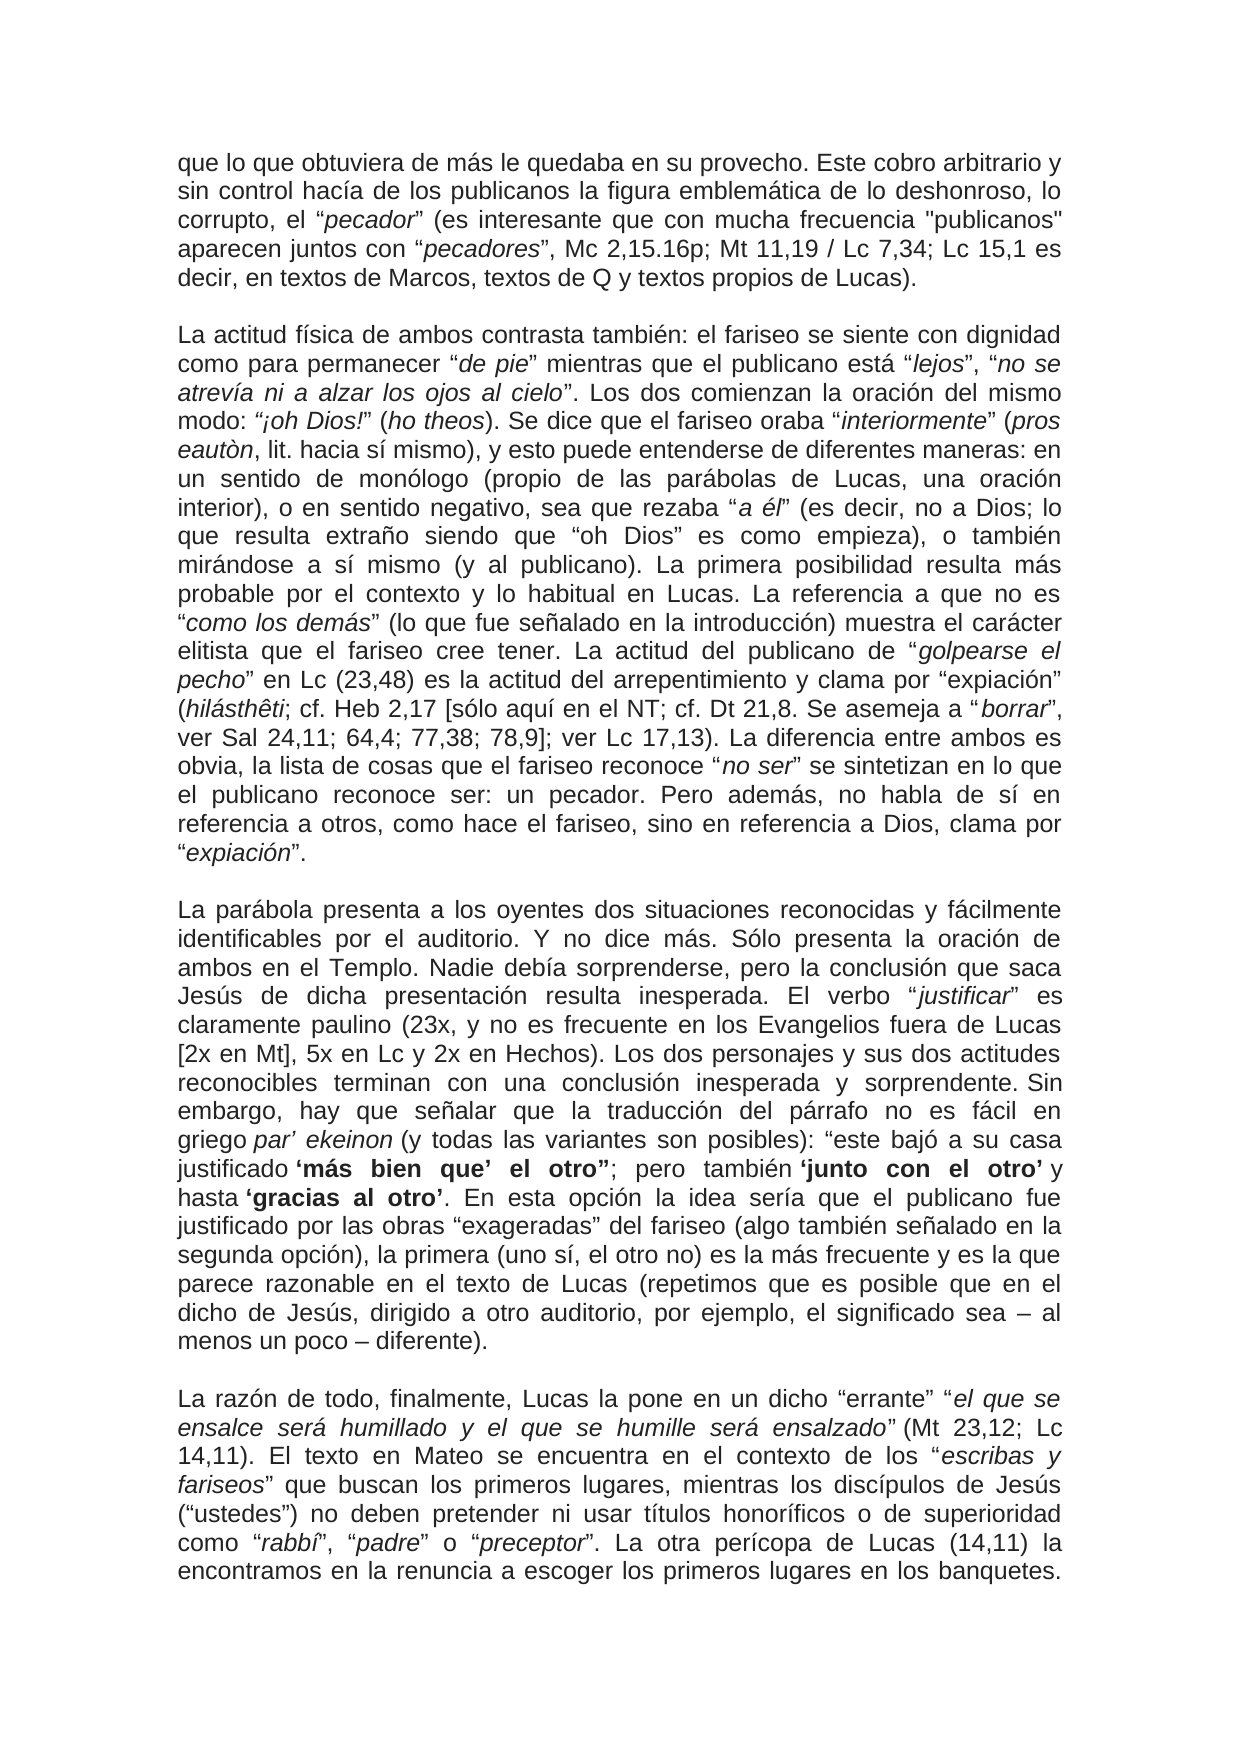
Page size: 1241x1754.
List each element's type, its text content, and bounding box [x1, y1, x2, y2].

text La actitud física de ambos contrasta también: el fariseo se siente con dignidad como para permanecer “de pie” mientras que el publicano está “lejos”, “no se atrevía ni a alzar los ojos al cielo”. Los dos comienzan la oración del mismo modo: “¡oh Dios!” (ho theos). Se dice que el fariseo oraba “interiormente” (pros eautòn, lit. hacia sí mismo), y esto puede entenderse de diferentes maneras: en un sentido de monólogo (propio de las parábolas de Lucas, una oración interior), o en sentido negativo, sea que rezaba “a él” (es decir, no a Dios; lo que resulta extraño siendo que “oh Dios” es como empieza), o también mirándose a sí mismo (y al publicano). La primera posibilidad resulta más probable por el contexto y lo habitual en Lucas. La referencia a que no es “como los demás” (lo que fue señalado en la introducción) muestra el carácter elitista que el fariseo cree tener. La actitud del publicano de “golpearse el pecho” en Lc (23,48) es la actitud del arrepentimiento y clama por “expiación” (hilásthêti; cf. Heb 2,17 [sólo aquí en el NT; cf. Dt 21,8. Se asemeja a “borrar”, ver Sal 24,11; 64,4; 77,38; 78,9]; ver Lc 17,13). La diferencia entre ambos es obvia, la lista de cosas que el fariseo reconoce “no ser” se sintetizan en lo que el publicano reconoce ser: un pecador. Pero además, no habla de sí en referencia a otros, como hace el fariseo, sino en referencia a Dios, clama por “expiación”. [177, 320, 1063, 866]
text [177, 1384, 1063, 1585]
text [177, 148, 1063, 291]
text La parábola presenta a los oyentes dos situaciones reconocidas y fácilmente identificables por el auditorio. Y no dice más. Sólo presenta la oración de ambos en el Templo. Nadie debía sorprenderse, pero la conclusión que saca Jesús de dicha presentación resulta inesperada. El verbo “justificar” es claramente paulino (23x, y no es frecuente en los Evangelios fuera de Lucas [2x en Mt], 5x en Lc y 2x en Hechos). Los dos personajes y sus dos actitudes reconocibles terminan con una conclusión inesperada y sorprendente. Sin embargo, hay que señalar que la traducción del párrafo no es fácil en griego par’ ekeinon (y todas las variantes son posibles): “este bajó a su casa justificado ‘más bien que’ el otro”; pero también ‘junto con el otro’ y hasta ‘gracias al otro’. En esta opción la idea sería que el publicano fue justificado por las obras “exageradas” del fariseo (algo también señalado en la segunda opción), la primera (uno sí, el otro no) es la más frecuente y es la que parece razonable en el texto de Lucas (repetimos que es posible que en el dicho de Jesús, dirigido a otro auditorio, por ejemplo, el significado sea – al menos un poco – diferente). [177, 895, 1063, 1355]
